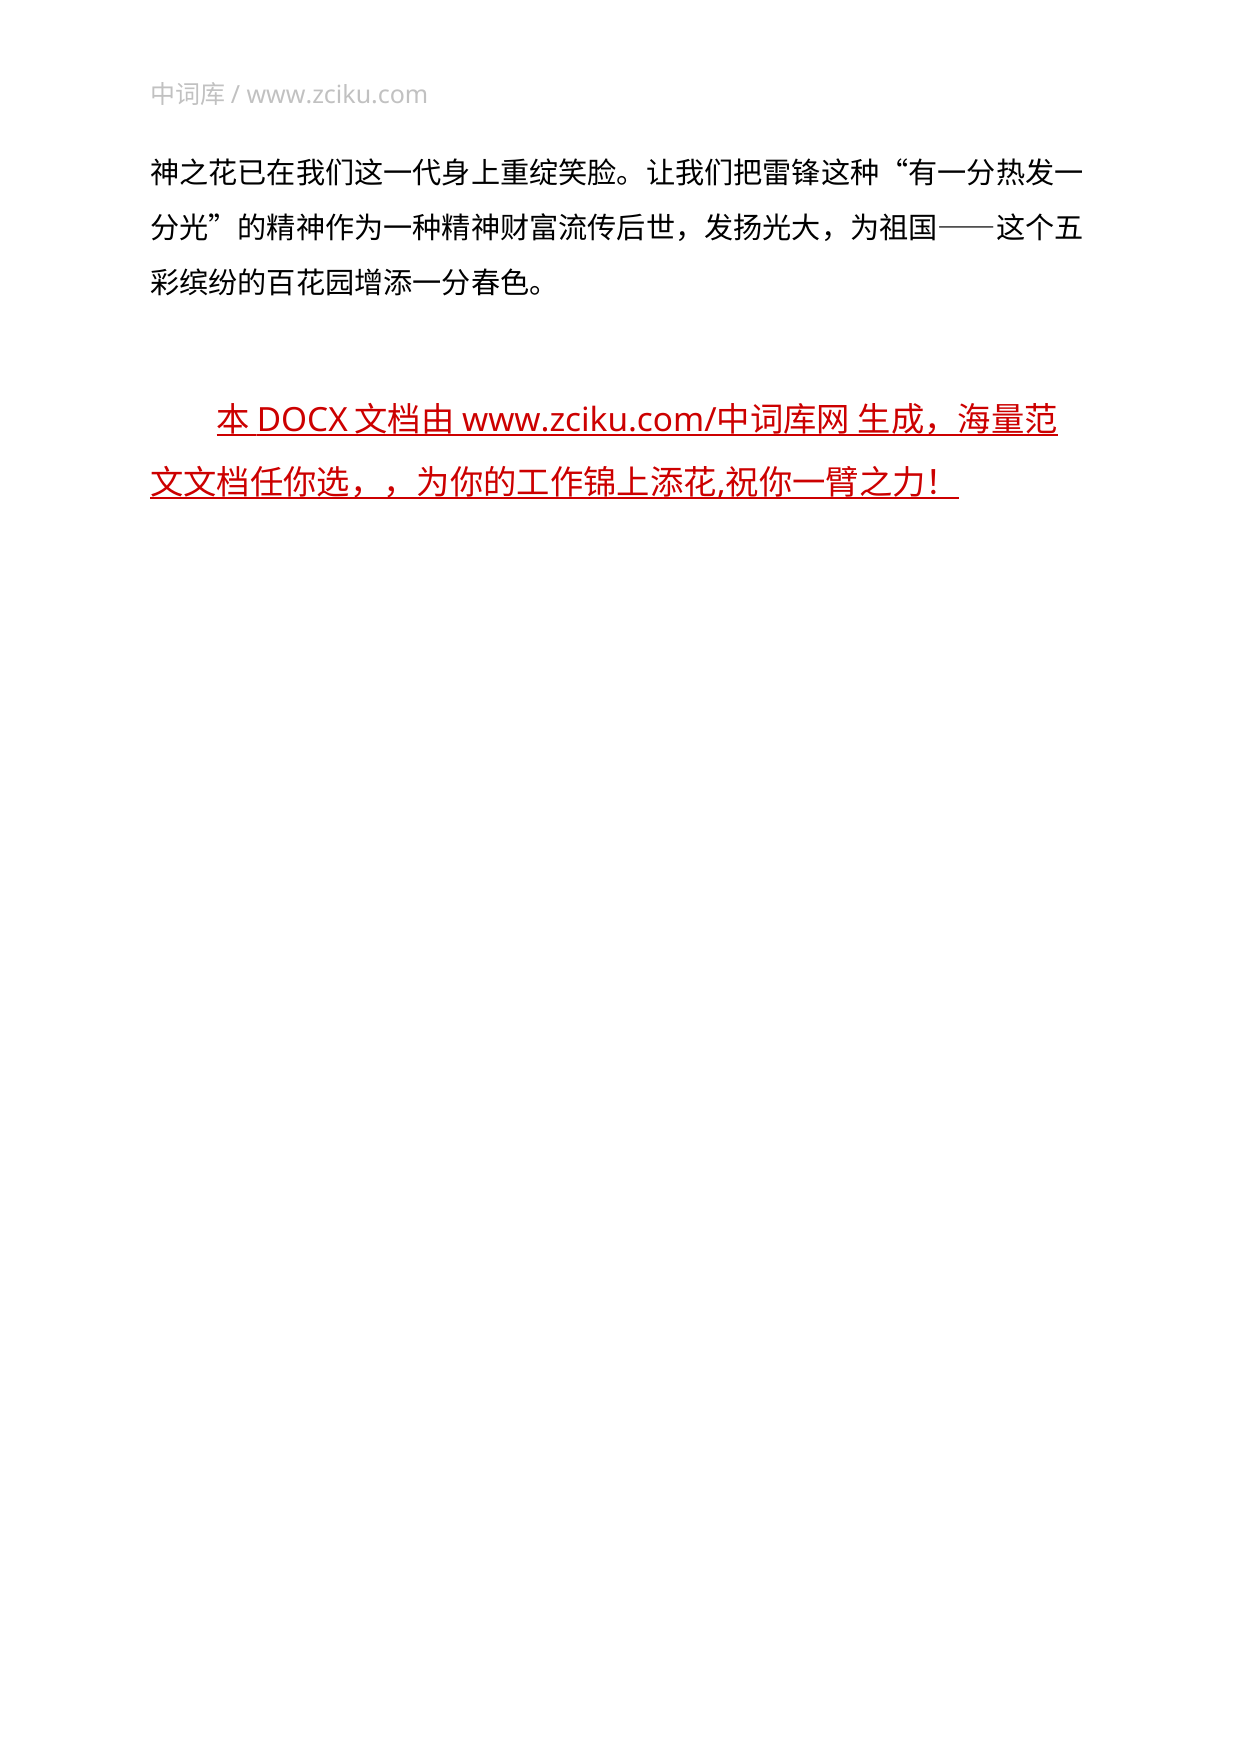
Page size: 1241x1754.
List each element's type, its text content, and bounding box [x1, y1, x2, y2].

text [150, 150, 1090, 302]
text 本DOCX文档由 www.zciku.com/中词库网 生成，海量范文文档任你选，，为你的工作锦上添花,祝你一臂之力！ [150, 393, 1090, 504]
